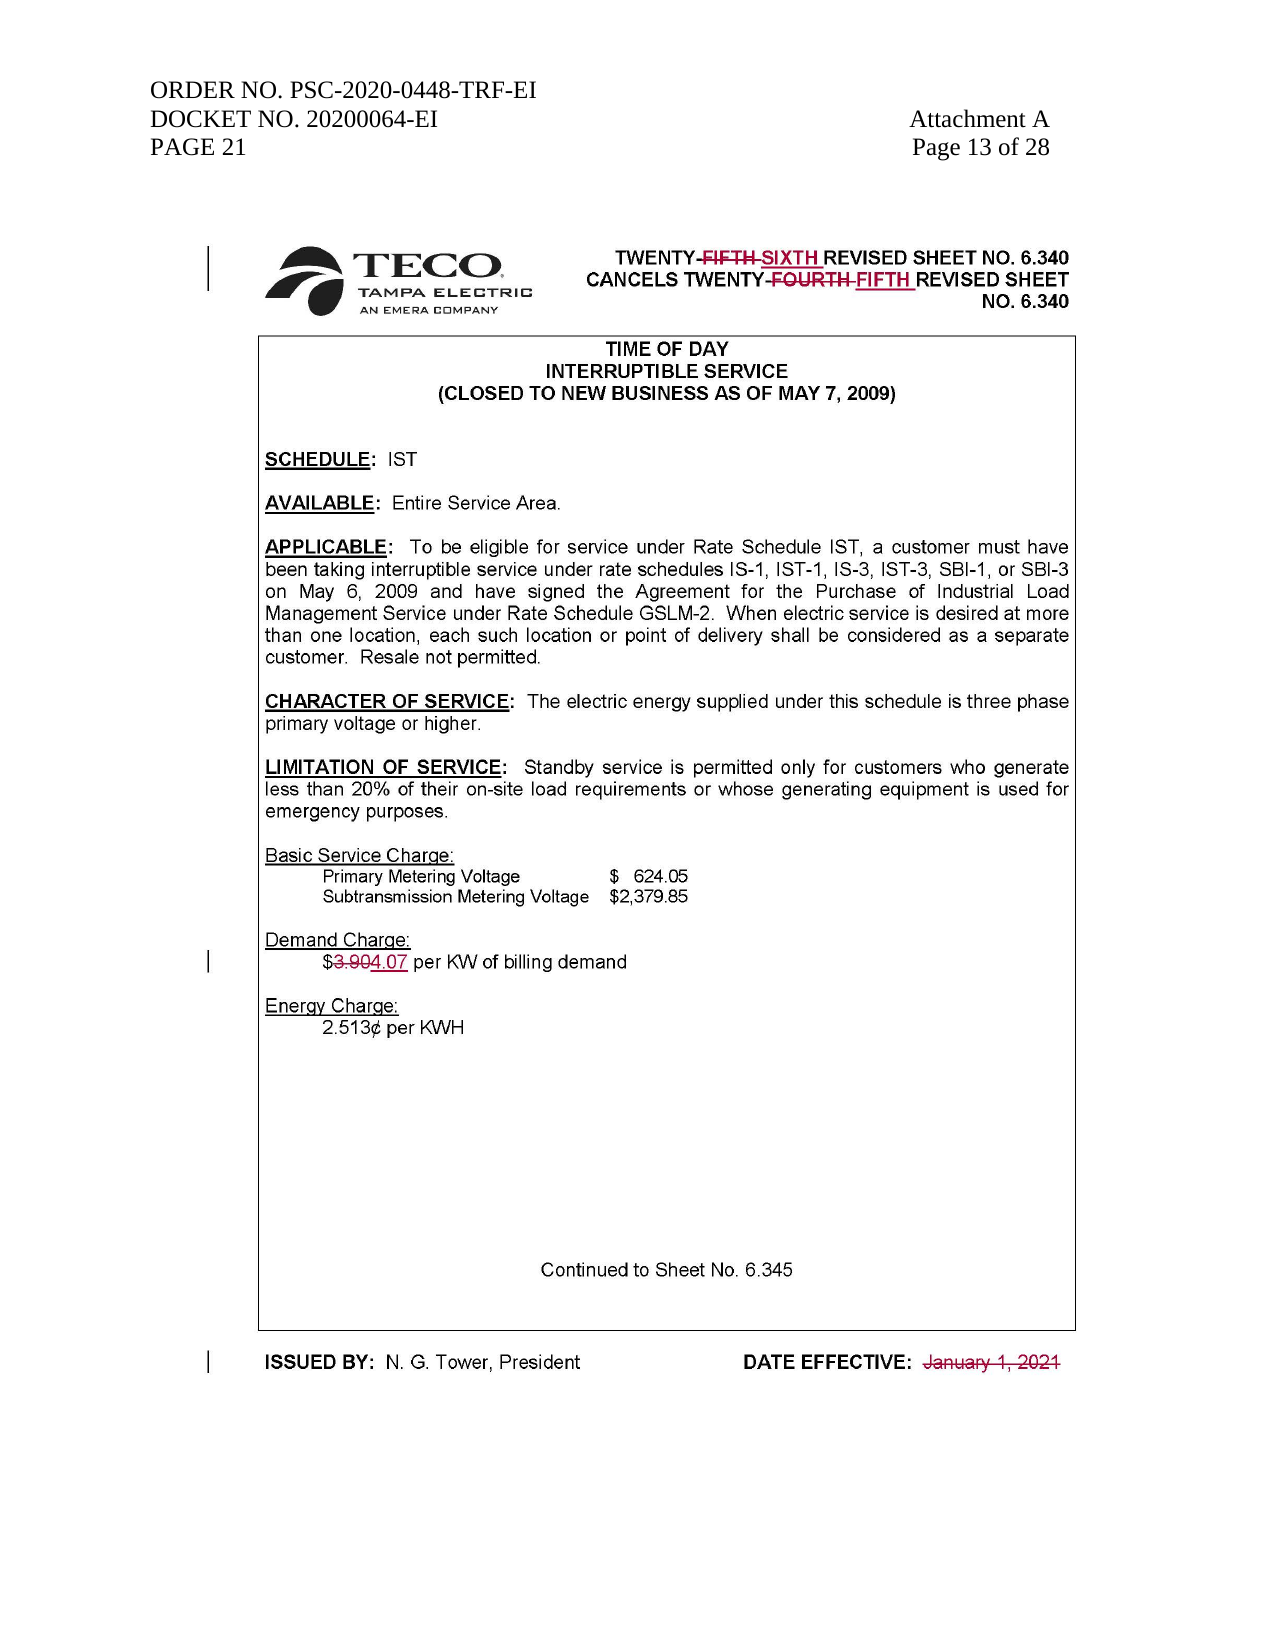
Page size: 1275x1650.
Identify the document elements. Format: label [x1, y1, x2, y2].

picture [150, 190, 1125, 1452]
